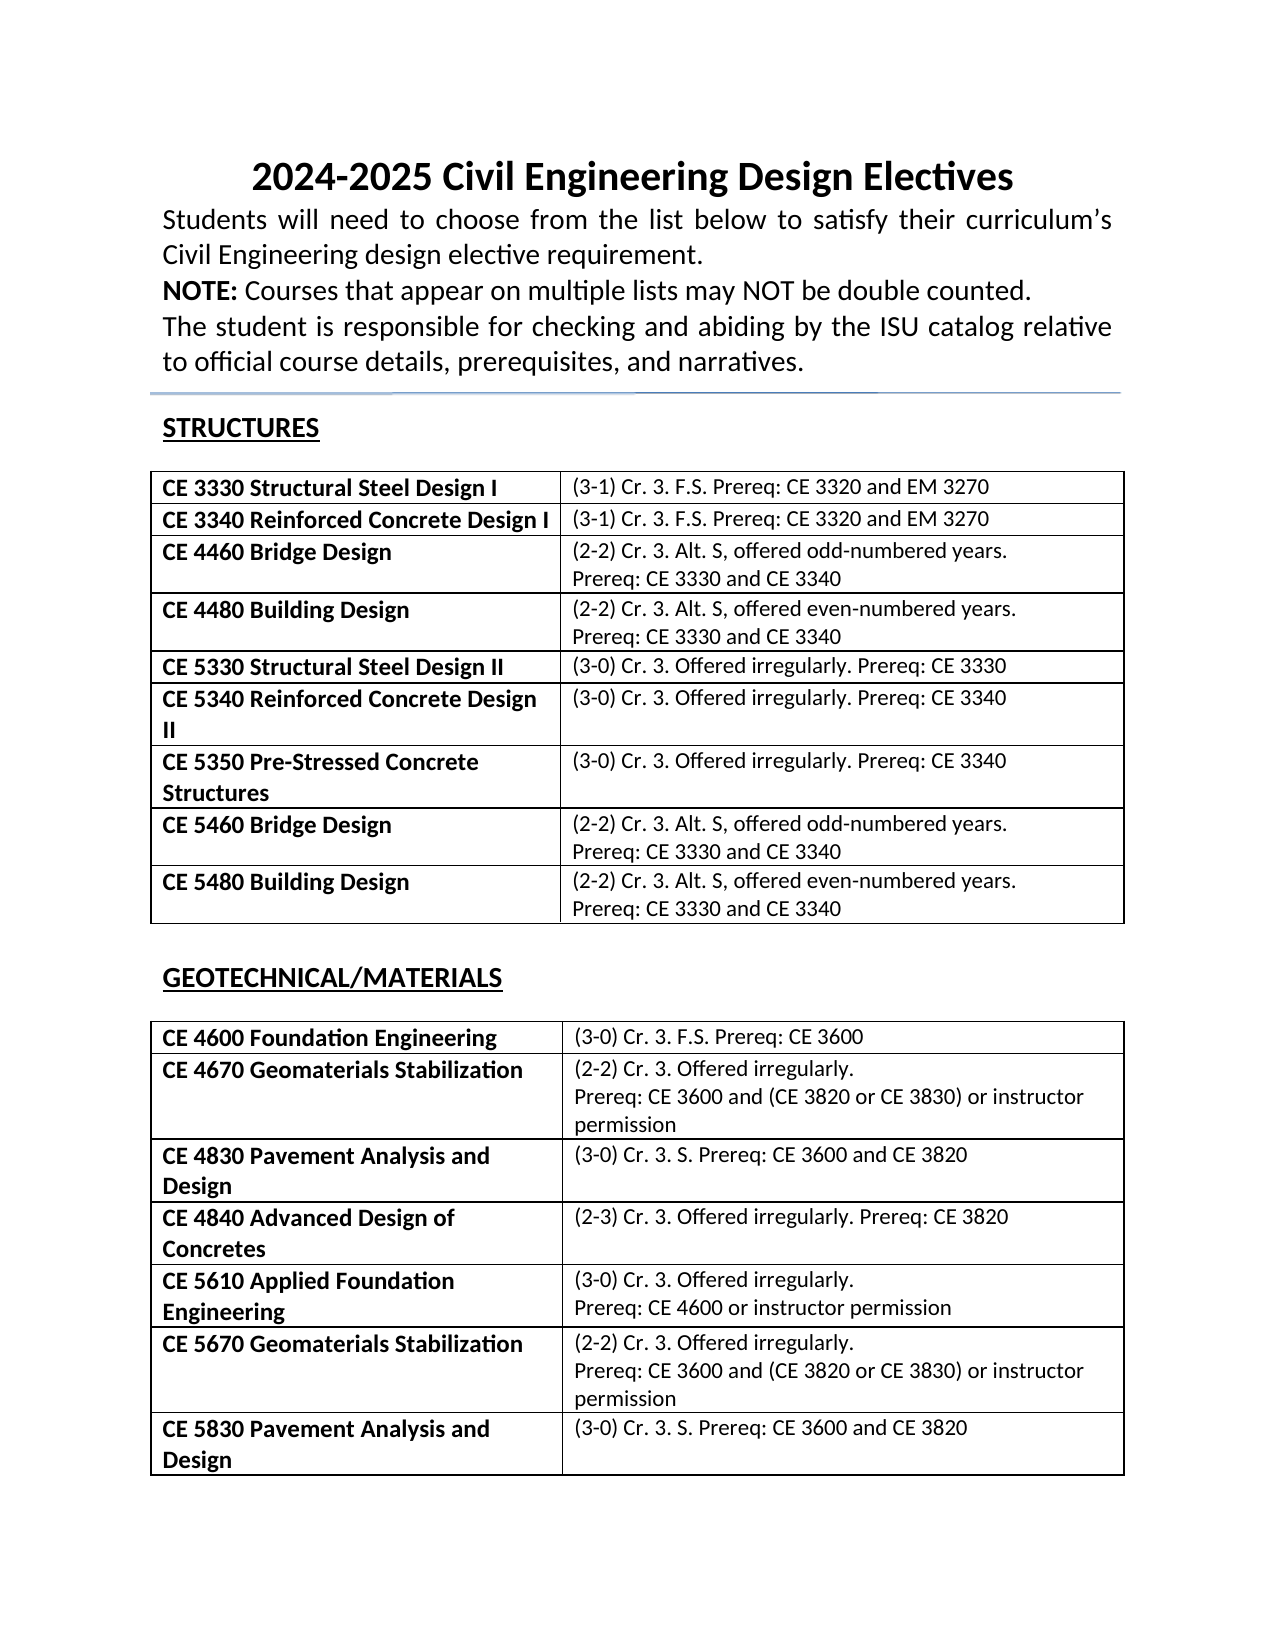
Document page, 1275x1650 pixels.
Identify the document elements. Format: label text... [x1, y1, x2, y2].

table_cell CE 3340 Reinforced Concrete Design I [152, 504, 560, 535]
table_cell CE 4840 Advanced Design of Concretes [152, 1203, 562, 1263]
table_cell (2-2) Cr. 3. Alt. S, offered even-numbered years. Prereq: CE 3330 and CE 3340 [561, 866, 1123, 922]
table_cell (2-3) Cr. 3. Offered irregularly. Prereq: CE 3820 [563, 1203, 1123, 1263]
table_header (3-0) Cr. 3. F.S. Prereq: CE 3600 [563, 1022, 1123, 1053]
table_cell CE 4670 Geomaterials Stabilization [152, 1054, 562, 1138]
picture [150, 392, 1125, 400]
table_cell (2-2) Cr. 3. Offered irregularly. Prereq: CE 3600 and (CE 3820 or CE 3830) or instructor permission [563, 1054, 1123, 1138]
table_cell CE 5670 Geomaterials Stabilization [152, 1328, 562, 1412]
table_header CE 3330 Structural Steel Design I [152, 472, 560, 503]
text The student is responsible for checking and abiding by the ISU catalog relative to official course details, prerequisites, and narratives. [162, 308, 1114, 379]
table_cell CE 5830 Pavement Analysis and Design [152, 1413, 562, 1474]
text Students will need to choose from the list below to satisfy their curriculum’s Civil Engineering design elective requirement. [162, 201, 1114, 272]
table_header (3-1) Cr. 3. F.S. Prereq: CE 3320 and EM 3270 [561, 472, 1123, 503]
table_cell (3-0) Cr. 3. Offered irregularly. Prereq: CE 3330 [561, 652, 1123, 682]
text STRUCTURES [162, 409, 1125, 445]
table_cell CE 4830 Pavement Analysis and Design [152, 1140, 562, 1201]
table_cell CE 5610 Applied Foundation Engineering [152, 1265, 562, 1326]
table_cell (3-0) Cr. 3. Offered irregularly. Prereq: CE 3340 [561, 746, 1123, 807]
table_cell (3-0) Cr. 3. Offered irregularly. Prereq: CE 3340 [561, 684, 1123, 744]
table_cell CE 5460 Bridge Design [152, 809, 560, 865]
table_cell (3-0) Cr. 3. S. Prereq: CE 3600 and CE 3820 [563, 1140, 1123, 1201]
table_cell (3-0) Cr. 3. Offered irregularly. Prereq: CE 4600 or instructor permission [563, 1265, 1123, 1326]
table_cell (3-0) Cr. 3. S. Prereq: CE 3600 and CE 3820 [563, 1413, 1123, 1474]
table_cell (2-2) Cr. 3. Alt. S, offered odd-numbered years. Prereq: CE 3330 and CE 3340 [561, 809, 1123, 865]
table_header CE 4600 Foundation Engineering [152, 1022, 562, 1053]
table_cell CE 5480 Building Design [152, 866, 560, 922]
table_cell CE 5340 Reinforced Concrete Design II [152, 684, 560, 744]
text 2024-2025 Civil Engineering Design Electives [150, 150, 1125, 201]
table_cell CE 5350 Pre-Stressed Concrete Structures [152, 746, 560, 807]
table_cell (2-2) Cr. 3. Alt. S, offered odd-numbered years. Prereq: CE 3330 and CE 3340 [561, 536, 1123, 592]
table_cell CE 4460 Bridge Design [152, 536, 560, 592]
table_cell (2-2) Cr. 3. Offered irregularly. Prereq: CE 3600 and (CE 3820 or CE 3830) or instructor permission [563, 1328, 1123, 1412]
table_cell (3-1) Cr. 3. F.S. Prereq: CE 3320 and EM 3270 [561, 504, 1123, 535]
table_cell (2-2) Cr. 3. Alt. S, offered even-numbered years. Prereq: CE 3330 and CE 3340 [561, 594, 1123, 650]
table_cell CE 4480 Building Design [152, 594, 560, 650]
table_cell CE 5330 Structural Steel Design II [152, 652, 560, 682]
text GEOTECHNICAL/MATERIALS [162, 959, 1125, 995]
text NOTE: Courses that appear on multiple lists may NOT be double counted. [162, 272, 1114, 308]
